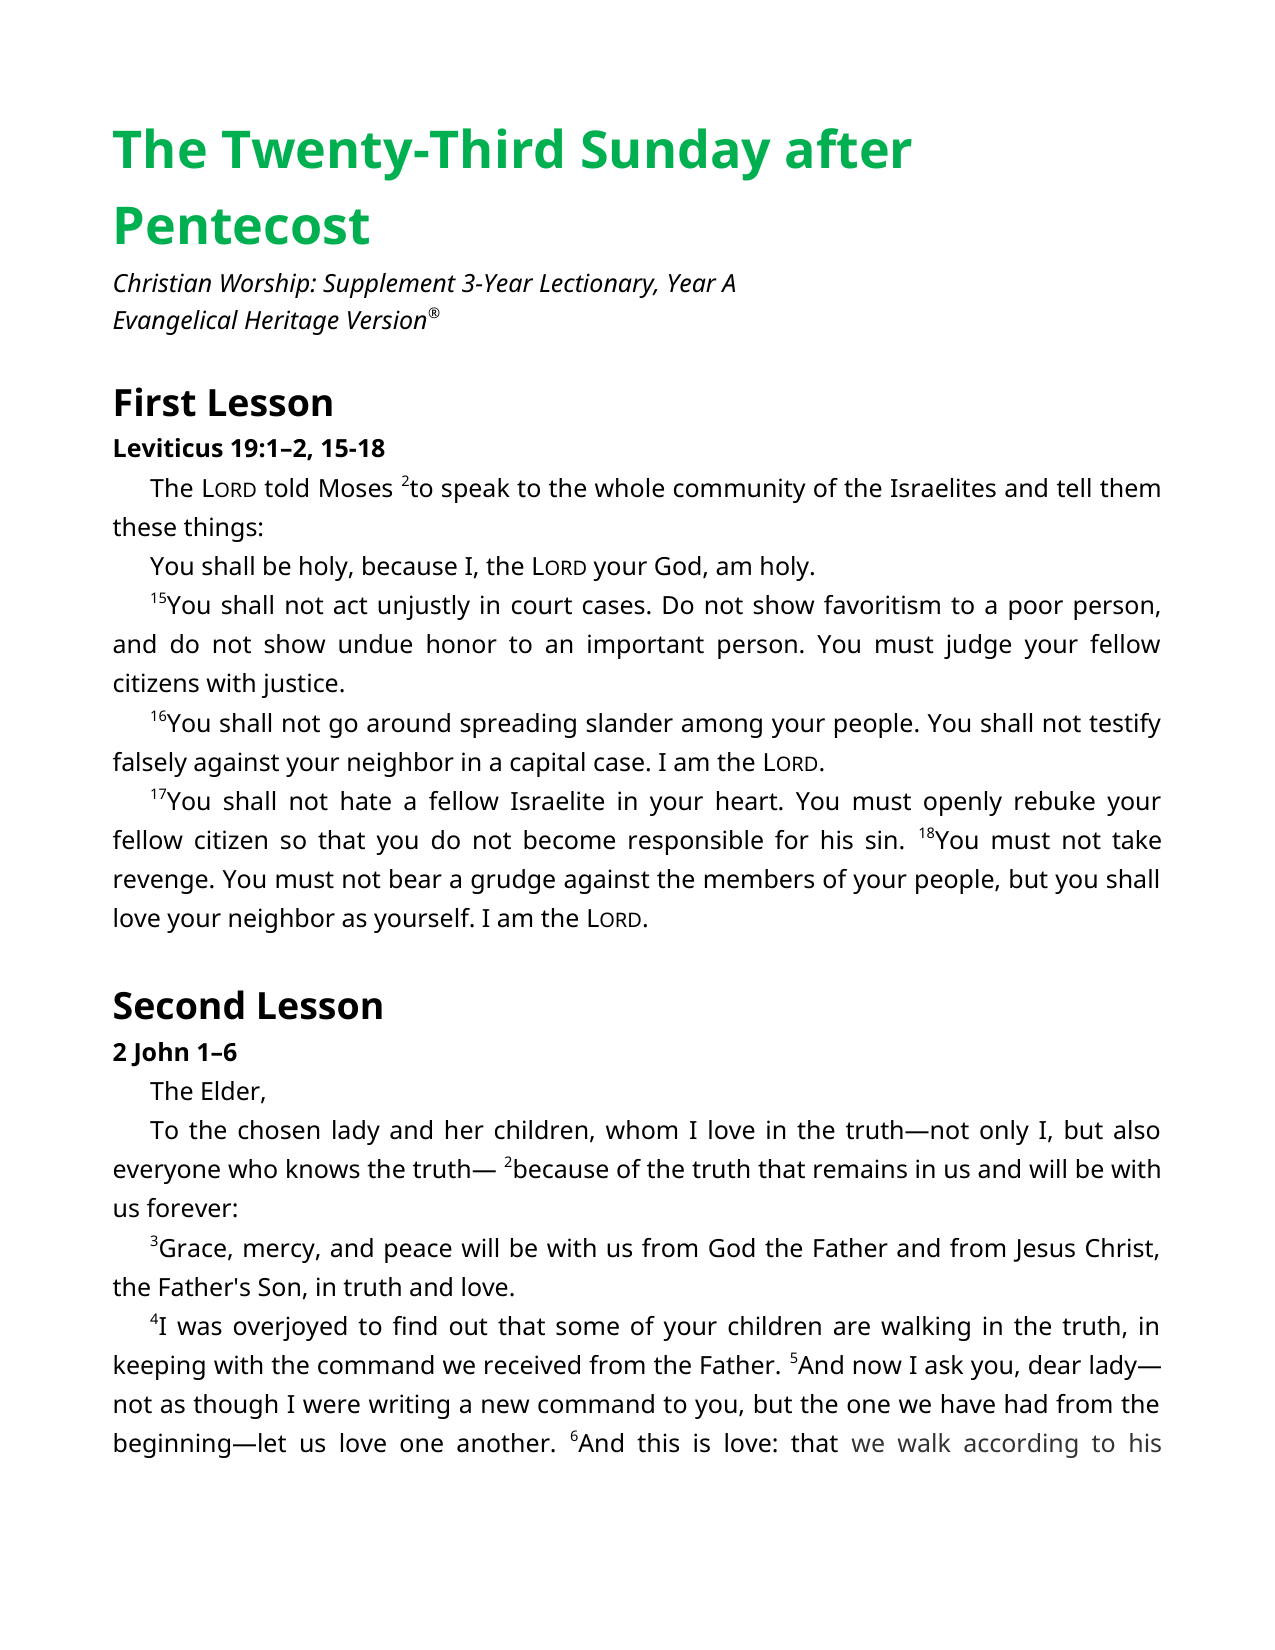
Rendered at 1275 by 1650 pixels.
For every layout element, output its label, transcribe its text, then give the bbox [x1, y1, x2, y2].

text 17You shall not hate a fellow Israelite in your heart. You must openly rebuke your fellow citizen so that you do not become responsible for his sin. 18You must not take revenge. You must not bear a grudge against the members of your people, but you shall love your neighbor as yourself. I am the Lord. [112, 783, 1162, 935]
text 15You shall not act unjustly in court cases. Do not show favoritism to a poor person, and do not show undue honor to an important person. You must judge your fellow citizens with justice. [112, 588, 1162, 700]
text To the chosen lady and her children, whom I love in the truth—not only I, but also everyone who knows the truth— 2because of the truth that remains in us and will be with us forever: [112, 1113, 1162, 1225]
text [112, 1309, 1162, 1460]
text You shall be holy, because I, the Lord your God, am holy. [112, 548, 1162, 583]
text Second Lesson [112, 979, 1162, 1030]
text Leviticus 19:1–2, 15-18 [112, 431, 1162, 465]
text The Lord told Moses 2to speak to the whole community of the Israelites and tell them these things: [112, 470, 1162, 543]
text Christian Worship: Supplement 3-Year Lectionary, Year A [112, 266, 1162, 300]
text First Lesson [112, 376, 1162, 427]
text Evangelical Heritage Version® [112, 302, 1162, 336]
text 3Grace, mercy, and peace will be with us from God the Father and from Jesus Christ, the Father's Son, in truth and love. [112, 1230, 1162, 1303]
text The Twenty-Third Sunday after Pentecost [112, 112, 1162, 260]
text The Elder, [112, 1074, 1162, 1108]
text 2 John 1–6 [112, 1034, 1162, 1068]
text 16You shall not go around spreading slander among your people. You shall not testify falsely against your neighbor in a capital case. I am the Lord. [112, 705, 1162, 778]
